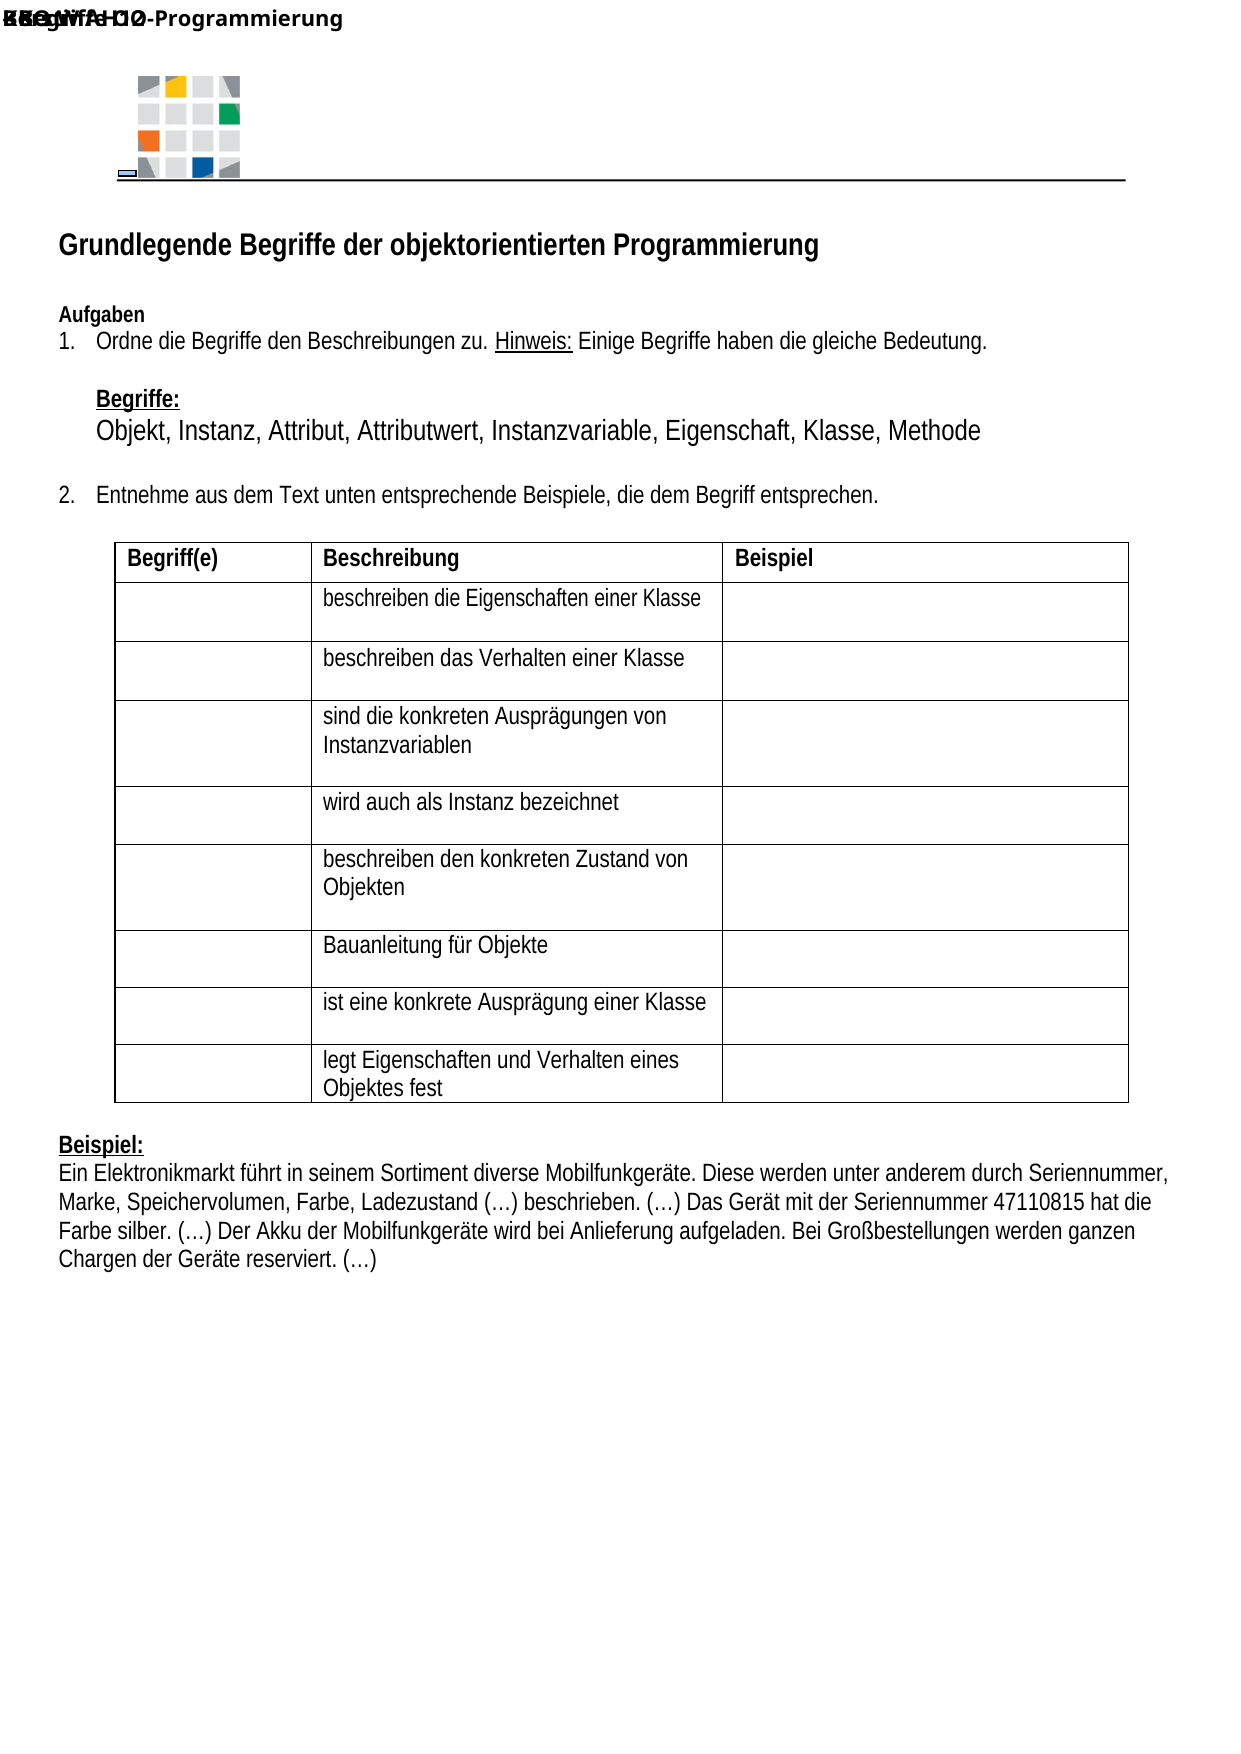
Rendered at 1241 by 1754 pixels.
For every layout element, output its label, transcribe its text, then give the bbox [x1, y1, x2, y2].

table_cell [723, 787, 1128, 844]
table_cell [116, 1045, 311, 1102]
text Aufgaben [58, 301, 1186, 327]
text Objekt, Instanz, Attribut, Attributwert, Instanzvariable, Eigenschaft, Klasse, Methode [96, 413, 1186, 446]
table_cell [723, 701, 1128, 786]
table_header Beschreibung [312, 543, 722, 582]
table_header Beispiel [723, 543, 1128, 582]
table_cell [116, 701, 311, 786]
text Begriffe: [96, 384, 1186, 413]
table_cell [116, 642, 311, 700]
picture [138, 76, 240, 178]
list Entnehme aus dem Text unten entsprechende Beispiele, die dem Begriff entsprechen. [58, 480, 1186, 509]
table_cell [723, 988, 1128, 1044]
table_cell ist eine konkrete Ausprägung einer Klasse [312, 988, 722, 1044]
table_cell beschreiben die Eigenschaften einer Klasse [312, 583, 722, 641]
table_cell sind die konkreten Ausprägungen von Instanzvariablen [312, 701, 722, 786]
table_cell [116, 988, 311, 1044]
table_cell [723, 642, 1128, 700]
text Beispiel: [58, 1130, 1186, 1158]
table_cell beschreiben den konkreten Zustand von Objekten [312, 845, 722, 929]
list Ordne die Begriffe den Beschreibungen zu. Hinweis: Einige Begriffe haben die gleiche Bedeutung. [58, 327, 1186, 355]
table_cell [116, 931, 311, 987]
table_cell [116, 787, 311, 844]
table_cell legt Eigenschaften und Verhalten eines Objektes fest [312, 1045, 722, 1102]
table_cell [116, 845, 311, 929]
text Ein Elektronikmarkt führt in seinem Sortiment diverse Mobilfunkgeräte. Diese werden unter anderem durch Seriennummer, Marke, Speichervolumen, Farbe, Ladezustand (…) beschrieben. (…) Das Gerät mit der Seriennummer 47110815 hat die Farbe silber. (…) Der Akku der Mobilfunkgeräte wird bei Anlieferung aufgeladen. Bei Großbestellungen werden ganzen Chargen der Geräte reserviert. (…) [58, 1158, 1186, 1273]
table_cell Bauanleitung für Objekte [312, 931, 722, 987]
table_cell [723, 931, 1128, 987]
table_cell [723, 845, 1128, 929]
table_cell [116, 583, 311, 641]
table_header Begriff(e) [116, 543, 311, 582]
table_cell [723, 583, 1128, 641]
table_cell wird auch als Instanz bezeichnet [312, 787, 722, 844]
table_cell beschreiben das Verhalten einer Klasse [312, 642, 722, 700]
text Grundlegende Begriffe der objektorientierten Programmierung [58, 227, 1186, 262]
table_cell [723, 1045, 1128, 1102]
